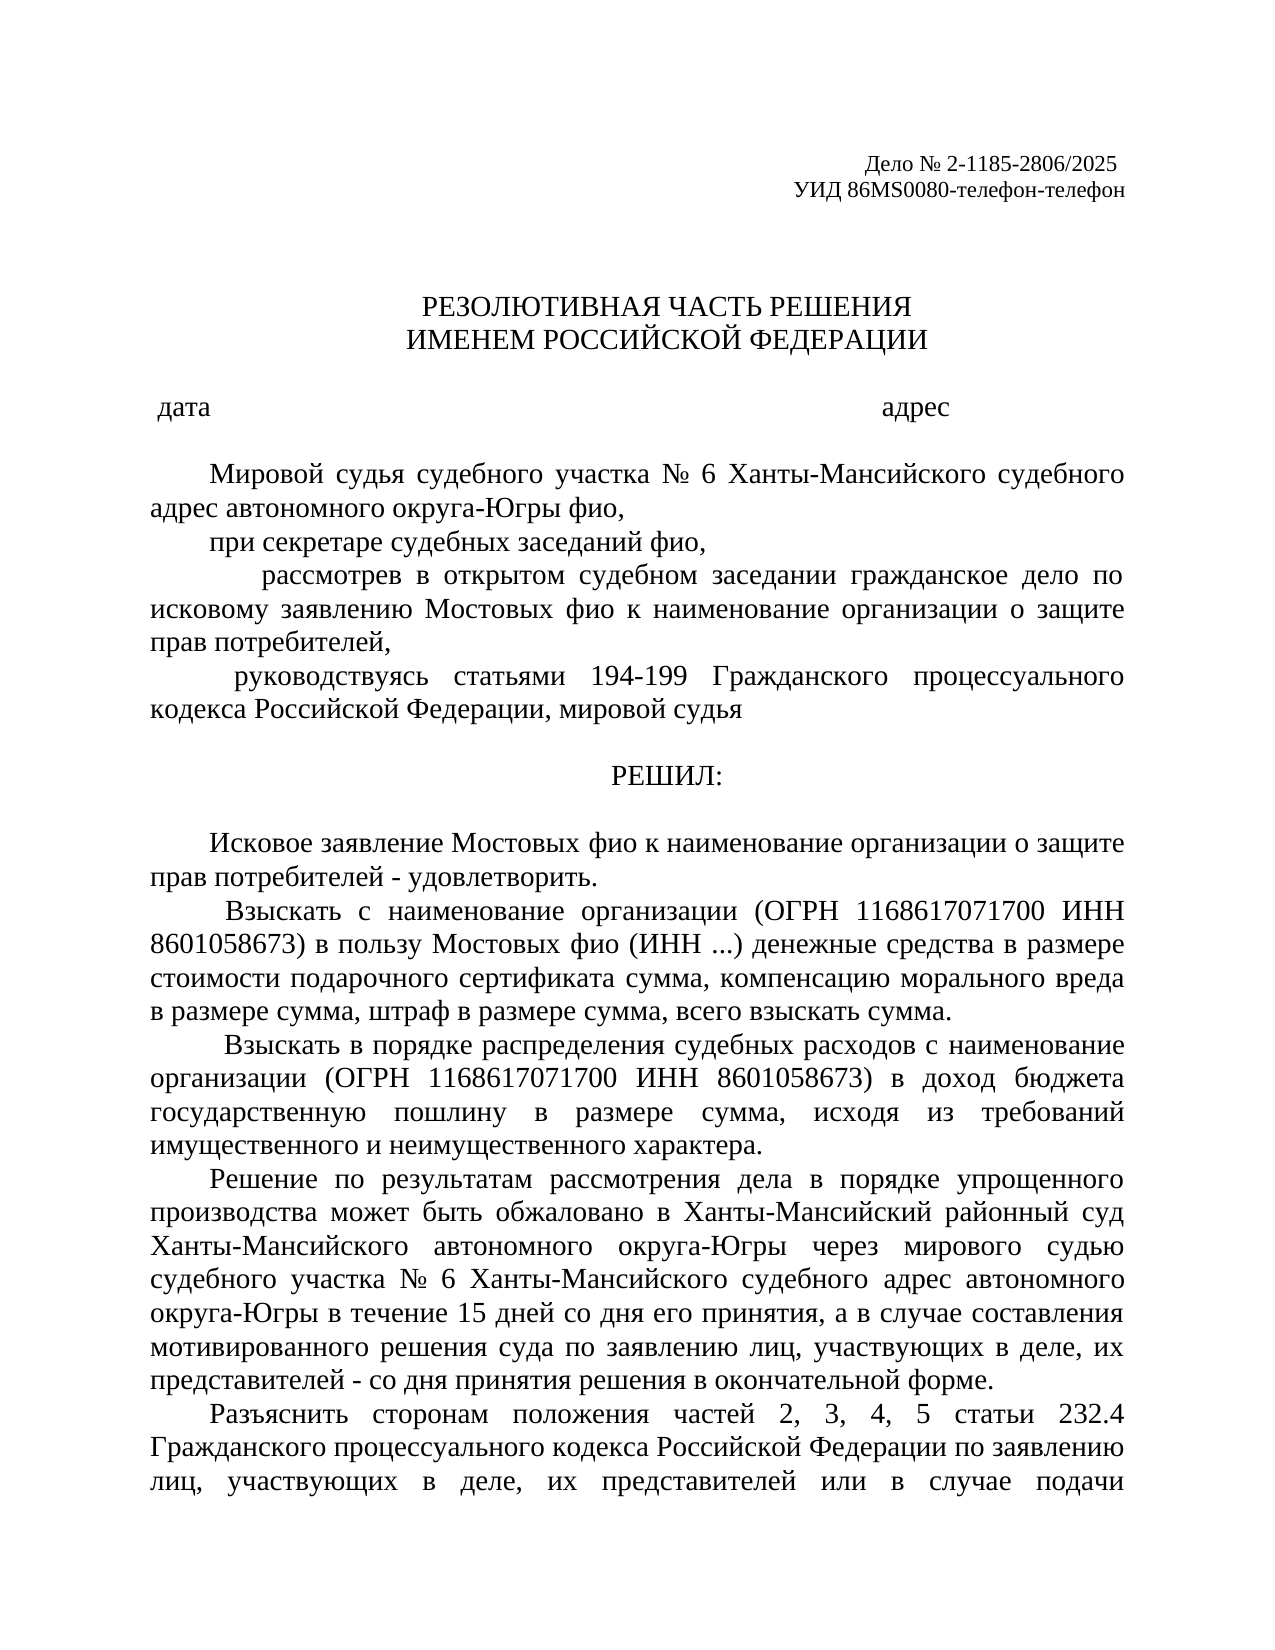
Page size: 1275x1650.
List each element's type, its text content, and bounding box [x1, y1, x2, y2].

text Мировой судья судебного участка № 6 Ханты-Мансийского судебного адрес автономного округа-Югры фио, [150, 457, 1125, 524]
text УИД 86MS0080-телефон-телефон [150, 176, 1125, 203]
text Взыскать с наименование организации (ОГРН 1168617071700 ИНН 8601058673) в пользу Мостовых фио (ИНН ...) денежные средства в размере стоимости подарочного сертификата сумма, компенсацию морального вреда в размере сумма, штраф в размере сумма, всего взыскать сумма. [150, 893, 1125, 1027]
text РЕШИЛ: [150, 758, 1125, 792]
text Исковое заявление Мостовых фио к наименование организации о защите прав потребителей - удовлетворить. [150, 826, 1125, 893]
text Дело № 2-1185-2806/2025 [150, 150, 1125, 176]
text Решение по результатам рассмотрения дела в порядке упрощенного производства может быть обжаловано в Ханты-Мансийский районный суд Ханты-Мансийского автономного округа-Югры через мирового судью судебного участка № 6 Ханты-Мансийского судебного адрес автономного округа-Югры в течение 15 дней со дня его принятия, а в случае составления мотивированного решения суда по заявлению лиц, участвующих в деле, их представителей - со дня принятия решения в окончательной форме. [150, 1161, 1125, 1396]
text руководствуясь статьями 194-199 Гражданского процессуального кодекса Российской Федерации, мировой судья [150, 658, 1125, 725]
text дата адрес [150, 389, 1125, 423]
text Взыскать в порядке распределения судебных расходов с наименование организации (ОГРН 1168617071700 ИНН 8601058673) в доход бюджета государственную пошлину в размере сумма, исходя из требований имущественного и неимущественного характера. [150, 1027, 1125, 1161]
text ИМЕНЕМ РОССИЙСКОЙ ФЕДЕРАЦИИ [150, 322, 1125, 356]
text РЕЗОЛЮТИВНАЯ ЧАСТЬ РЕШЕНИЯ [150, 289, 1125, 322]
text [150, 1396, 1125, 1496]
text рассмотрев в открытом судебном заседании гражданское дело по исковому заявлению Мостовых фио к наименование организации о защите прав потребителей, [150, 557, 1125, 658]
text при секретаре судебных заседаний фио, [150, 524, 1125, 557]
